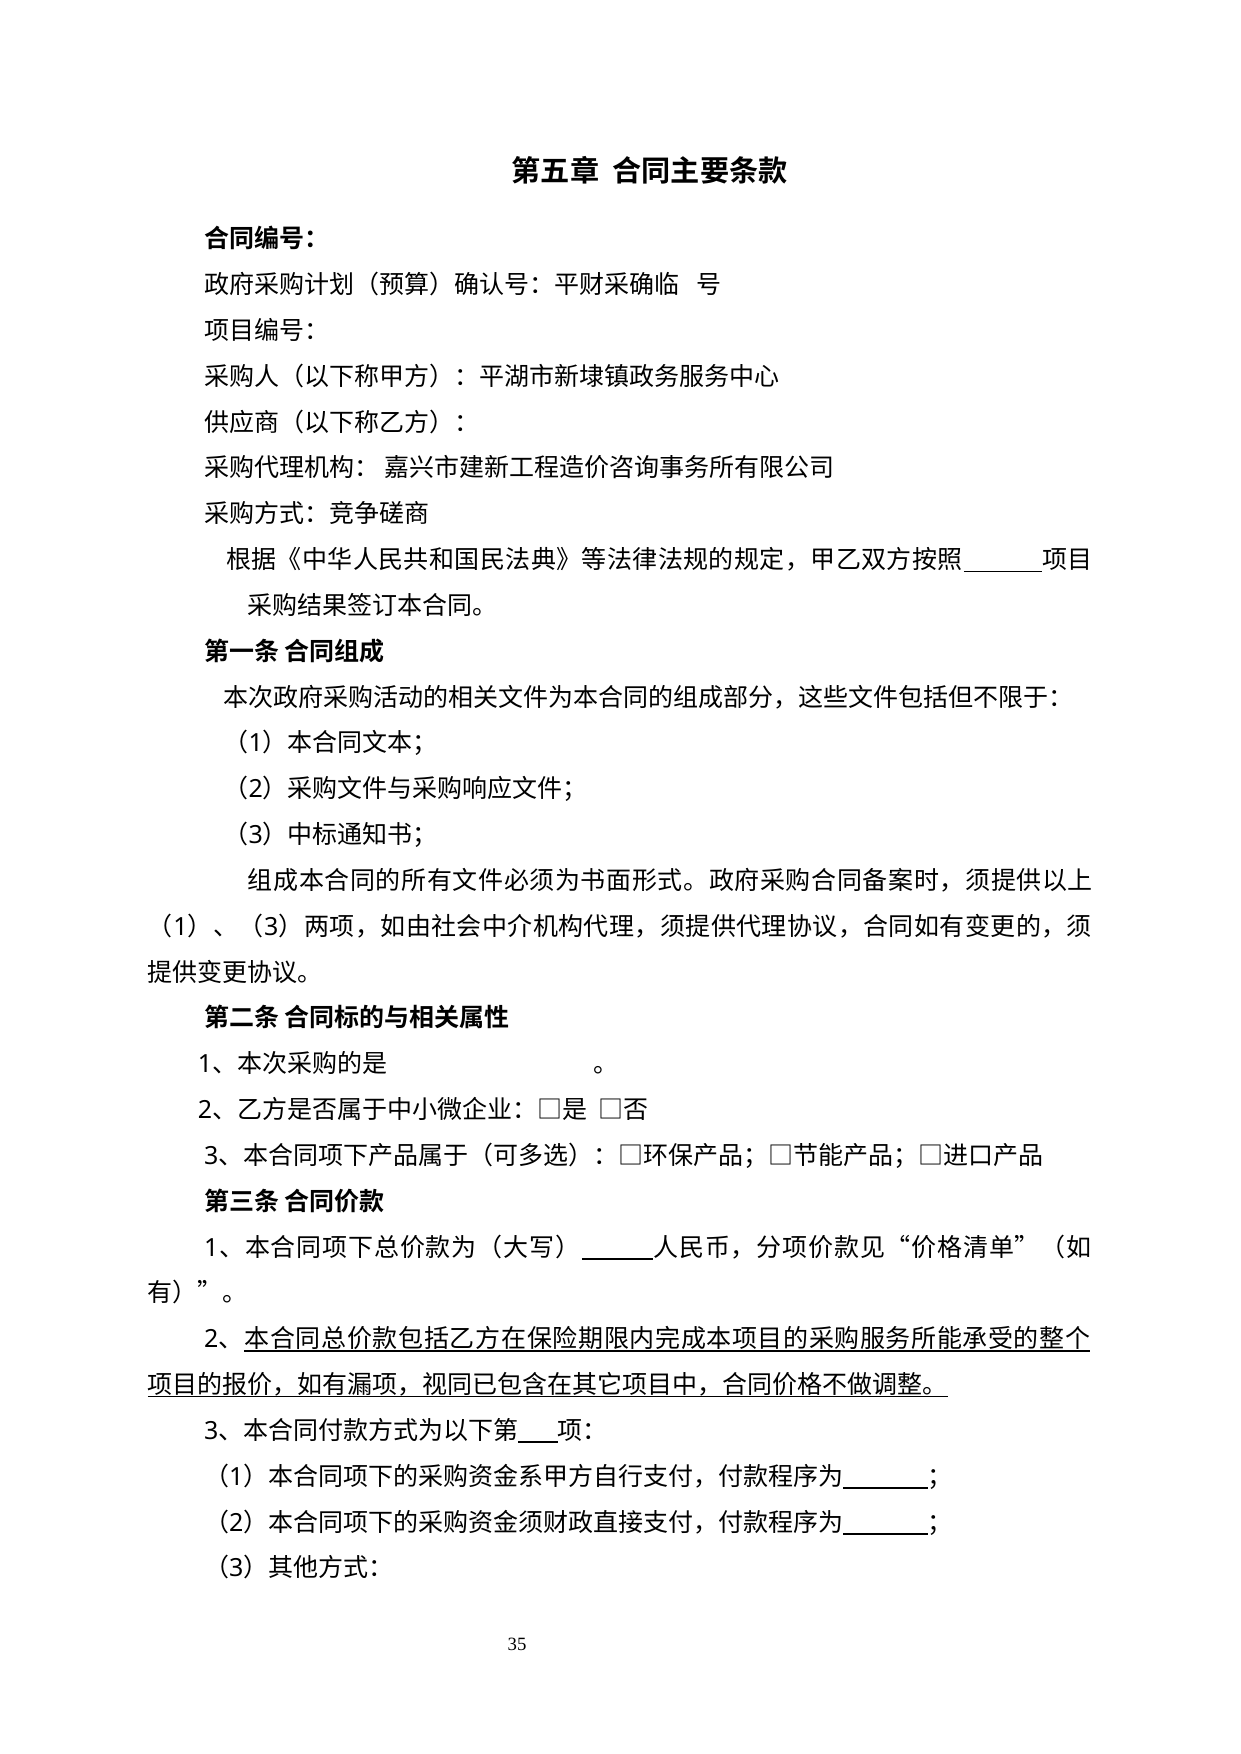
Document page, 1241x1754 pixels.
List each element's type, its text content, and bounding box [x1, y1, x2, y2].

text 3、本合同付款方式为以下第 项： [148, 1403, 1093, 1448]
subtitle 第五章 合同主要条款 [148, 148, 1093, 190]
text 1、本次采购的是 。 [148, 1036, 1093, 1082]
text 3、本合同项下产品属于（可多选）：□环保产品；□节能产品；□进口产品 [148, 1128, 1093, 1173]
text （1）本合同项下的采购资金系甲方自行支付，付款程序为 ； [148, 1448, 1093, 1494]
text （1）本合同文本； [148, 715, 1093, 761]
text 采购方式：竞争磋商 [148, 486, 1093, 532]
text 第二条 合同标的与相关属性 [148, 990, 1093, 1036]
text 项目编号： [148, 303, 1093, 348]
text 2、本合同总价款包括乙方在保险期限内完成本项目的采购服务所能承受的整个项目的报价，如有漏项，视同已包含在其它项目中，合同价格不做调整。 [148, 1311, 1093, 1403]
text 2、乙方是否属于中小微企业：□是 □否 [148, 1082, 1093, 1128]
text （3）中标通知书； [148, 807, 1093, 853]
text 组成本合同的所有文件必须为书面形式。政府采购合同备案时，须提供以上（1）、（3）两项，如由社会中介机构代理，须提供代理协议，合同如有变更的，须提供变更协议。 [148, 853, 1093, 990]
text 供应商（以下称乙方）： [148, 394, 1093, 440]
text 本次政府采购活动的相关文件为本合同的组成部分，这些文件包括但不限于： [148, 669, 1093, 715]
text 根据《中华人民共和国民法典》等法律法规的规定，甲乙双方按照 项目采购结果签订本合同。 [198, 532, 1093, 623]
text 采购人（以下称甲方）：平湖市新埭镇政务服务中心 [148, 348, 1093, 394]
text （2）采购文件与采购响应文件； [148, 761, 1093, 807]
text 第三条 合同价款 [148, 1173, 1093, 1219]
text 1、本合同项下总价款为（大写） 人民币，分项价款见“价格清单”（如有）”。 [148, 1219, 1093, 1311]
text （2）本合同项下的采购资金须财政直接支付，付款程序为 ； [148, 1494, 1093, 1540]
text 采购代理机构： 嘉兴市建新工程造价咨询事务所有限公司 [148, 440, 1093, 486]
text 第一条 合同组成 [148, 623, 1093, 669]
text 合同编号： [148, 211, 1093, 257]
text 政府采购计划（预算）确认号：平财采确临 号 [148, 257, 1093, 303]
text （3）其他方式： [148, 1540, 1093, 1586]
